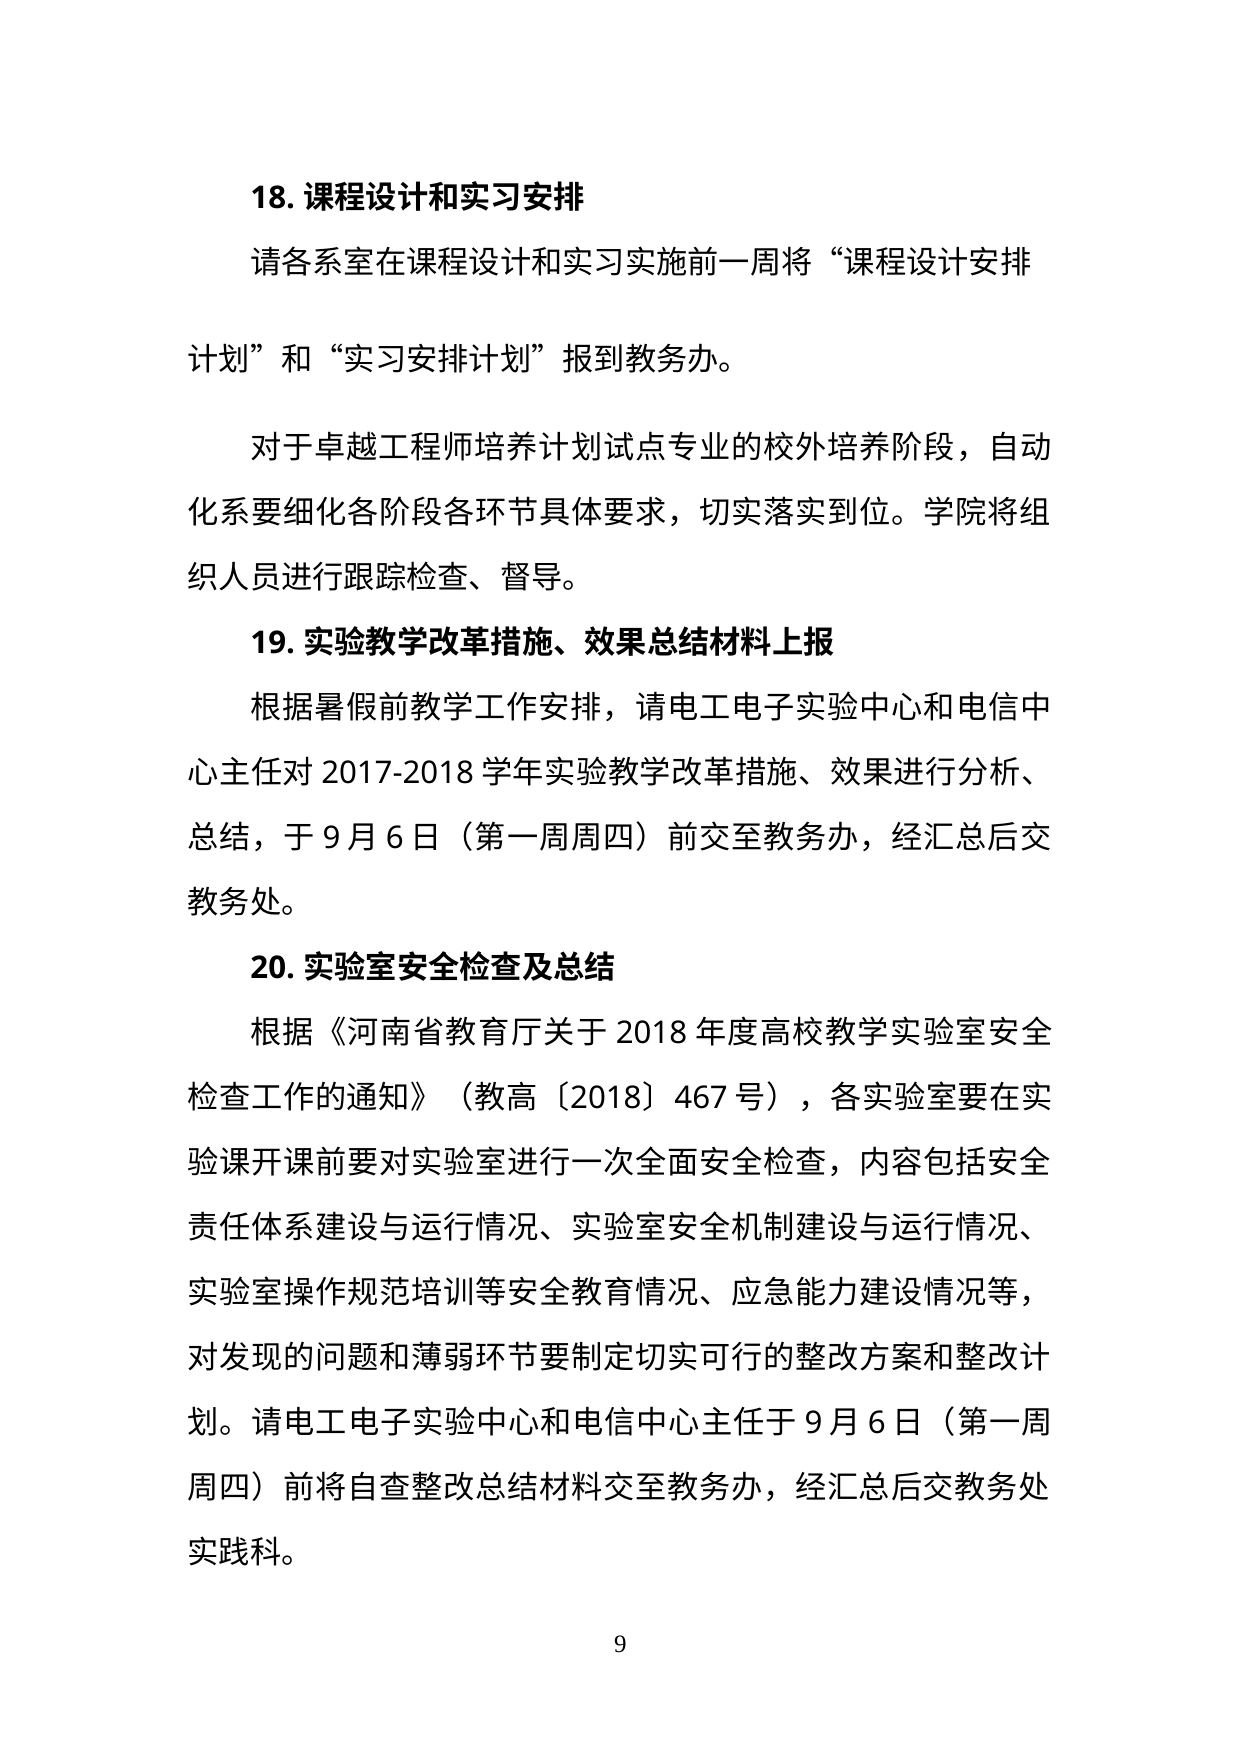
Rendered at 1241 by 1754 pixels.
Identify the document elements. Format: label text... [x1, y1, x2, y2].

text 19. 实验教学改革措施、效果总结材料上报 [187, 607, 1053, 672]
text 20. 实验室安全检查及总结 [187, 932, 1053, 997]
text 18. 课程设计和实习安排 [187, 162, 1053, 227]
text 根据暑假前教学工作安排，请电工电子实验中心和电信中心主任对2017-2018学年实验教学改革措施、效果进行分析、总结，于9月6日（第一周周四）前交至教务办，经汇总后交教务处。 [187, 672, 1053, 932]
text 对于卓越工程师培养计划试点专业的校外培养阶段，自动化系要细化各阶段各环节具体要求，切实落实到位。学院将组织人员进行跟踪检查、督导。 [187, 412, 1053, 607]
text 根据《河南省教育厅关于2018年度高校教学实验室安全检查工作的通知》（教高〔2018〕467号），各实验室要在实验课开课前要对实验室进行一次全面安全检查，内容包括安全责任体系建设与运行情况、实验室安全机制建设与运行情况、实验室操作规范培训等安全教育情况、应急能力建设情况等，对发现的问题和薄弱环节要制定切实可行的整改方案和整改计划。请电工电子实验中心和电信中心主任于9月6日（第一周周四）前将自查整改总结材料交至教务办，经汇总后交教务处实践科。 [187, 997, 1053, 1582]
text 请各系室在课程设计和实习实施前一周将“课程设计安排计划”和“实习安排计划”报到教务办。 [187, 227, 1053, 389]
